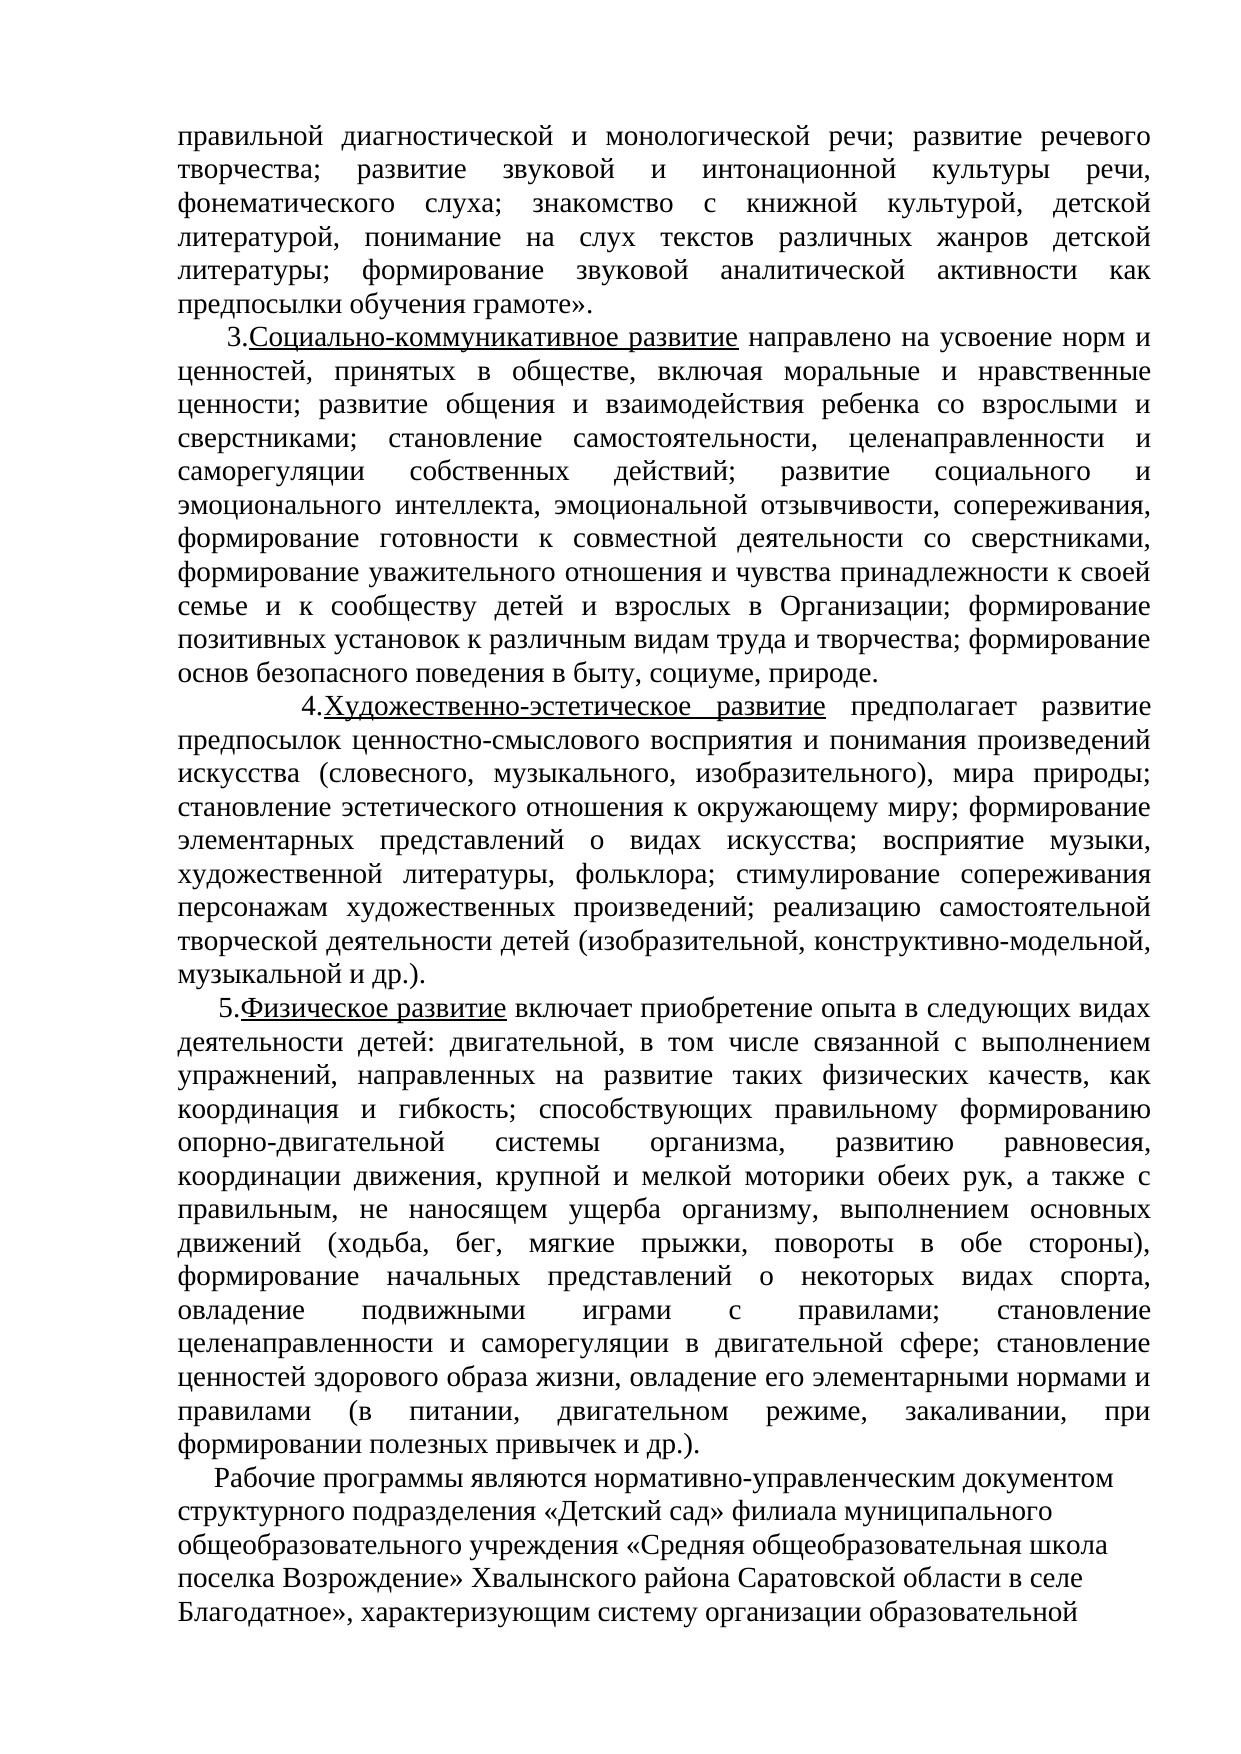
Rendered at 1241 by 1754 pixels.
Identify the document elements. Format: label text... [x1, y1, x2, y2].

text 3.Социально-коммуникативное развитие направлено на усвоение норм и ценностей, принятых в обществе, включая моральные и нравственные ценности; развитие общения и взаимодействия ребенка со взрослыми и сверстниками; становление самостоятельности, целенаправленности и саморегуляции собственных действий; развитие социального и эмоционального интеллекта, эмоциональной отзывчивости, сопереживания, формирование готовности к совместной деятельности со сверстниками, формирование уважительного отношения и чувства принадлежности к своей семье и к сообществу детей и взрослых в Организации; формирование позитивных установок к различным видам труда и творчества; формирование основ безопасного поведения в быту, социуме, природе. [177, 319, 1152, 688]
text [177, 118, 1152, 319]
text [177, 1460, 1152, 1627]
text 5.Физическое развитие включает приобретение опыта в следующих видах деятельности детей: двигательной, в том числе связанной с выполнением упражнений, направленных на развитие таких физических качеств, как координация и гибкость; способствующих правильному формированию опорно-двигательной системы организма, развитию равновесия, координации движения, крупной и мелкой моторики обеих рук, а также с правильным, не наносящем ущерба организму, выполнением основных движений (ходьба, бег, мягкие прыжки, повороты в обе стороны), формирование начальных представлений о некоторых видах спорта, овладение подвижными играми с правилами; становление целенаправленности и саморегуляции в двигательной сфере; становление ценностей здорового образа жизни, овладение его элементарными нормами и правилами (в питании, двигательном режиме, закаливании, при формировании полезных привычек и др.). [177, 990, 1152, 1460]
text 4.Художественно-эстетическое развитие предполагает развитие предпосылок ценностно-смыслового восприятия и понимания произведений искусства (словесного, музыкального, изобразительного), мира природы; становление эстетического отношения к окружающему миру; формирование элементарных представлений о видах искусства; восприятие музыки, художественной литературы, фольклора; стимулирование сопереживания персонажам художественных произведений; реализацию самостоятельной творческой деятельности детей (изобразительной, конструктивно-модельной, музыкальной и др.). [177, 688, 1152, 990]
